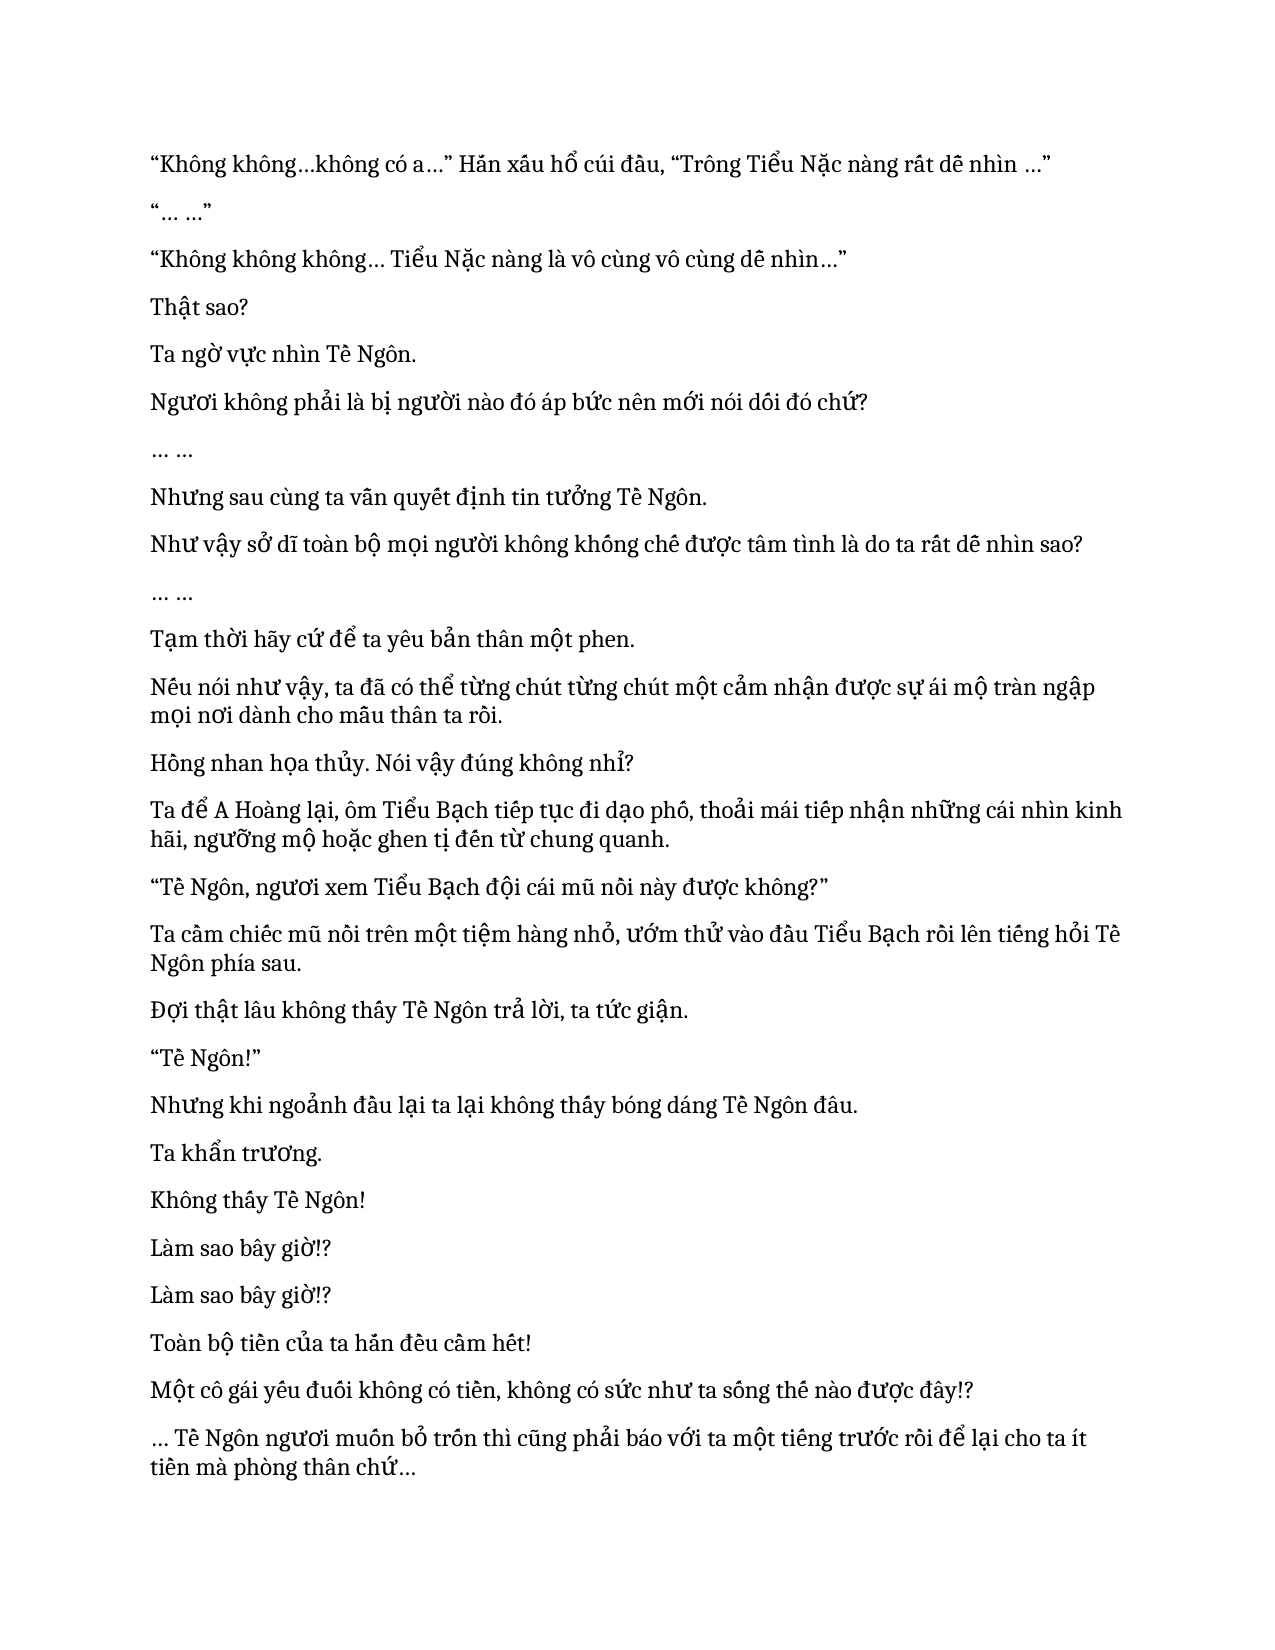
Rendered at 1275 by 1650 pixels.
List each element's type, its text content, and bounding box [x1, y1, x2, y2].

text Như vậy sở dĩ toàn bộ mọi người không khống chế được tâm tình là do ta rất dễ nhìn sao? [150, 530, 1125, 559]
text … … [150, 577, 1125, 606]
text “… …” [150, 197, 1125, 226]
text Toàn bộ tiền của ta hắn đều cầm hết! [150, 1329, 1125, 1357]
text Thật sao? [150, 292, 1125, 321]
text Ta cầm chiếc mũ nồi trên một tiệm hàng nhỏ, ướm thử vào đầu Tiểu Bạch rồi lên tiếng hỏi Tề Ngôn phía sau. [150, 920, 1125, 977]
text … … [150, 435, 1125, 464]
text Không thấy Tề Ngôn! [150, 1186, 1125, 1215]
text Ngươi không phải là bị người nào đó áp bức nên mới nói dối đó chứ? [150, 387, 1125, 416]
text Hồng nhan họa thủy. Nói vậy đúng không nhỉ? [150, 749, 1125, 777]
text … Tề Ngôn ngươi muốn bỏ trốn thì cũng phải báo với ta một tiếng trước rồi để lại cho ta ít tiền mà phòng thân chứ… [150, 1424, 1125, 1481]
text Ta khẩn trương. [150, 1139, 1125, 1167]
text Ta ngờ vực nhìn Tề Ngôn. [150, 340, 1125, 369]
text Đợi thật lâu không thấy Tề Ngôn trả lời, ta tức giận. [150, 996, 1125, 1025]
text Một cô gái yếu đuối không có tiền, không có sức như ta sống thế nào được đây!? [150, 1376, 1125, 1405]
text Ta để A Hoàng lại, ôm Tiểu Bạch tiếp tục đi dạo phố, thoải mái tiếp nhận những cái nhìn kinh hãi, ngưỡng mộ hoặc ghen tị đến từ chung quanh. [150, 796, 1125, 854]
text Làm sao bây giờ!? [150, 1281, 1125, 1310]
text Nhưng khi ngoảnh đầu lại ta lại không thấy bóng dáng Tề Ngôn đâu. [150, 1091, 1125, 1120]
text “Tề Ngôn, ngươi xem Tiểu Bạch đội cái mũ nồi này được không?” [150, 872, 1125, 901]
text Làm sao bây giờ!? [150, 1234, 1125, 1262]
text Nếu nói như vậy, ta đã có thể từng chút từng chút một cảm nhận được sự ái mộ tràn ngập mọi nơi dành cho mẫu thân ta rồi. [150, 672, 1125, 730]
text “Tề Ngôn!” [150, 1044, 1125, 1072]
text Tạm thời hãy cứ để ta yêu bản thân một phen. [150, 625, 1125, 654]
text “Không không không… Tiểu Nặc nàng là vô cùng vô cùng dễ nhìn…” [150, 245, 1125, 274]
text “Không không…không có a…” Hắn xấu hổ cúi đầu, “Trông Tiểu Nặc nàng rất dễ nhìn …” [150, 150, 1125, 179]
text Nhưng sau cùng ta vẫn quyết định tin tưởng Tề Ngôn. [150, 482, 1125, 511]
